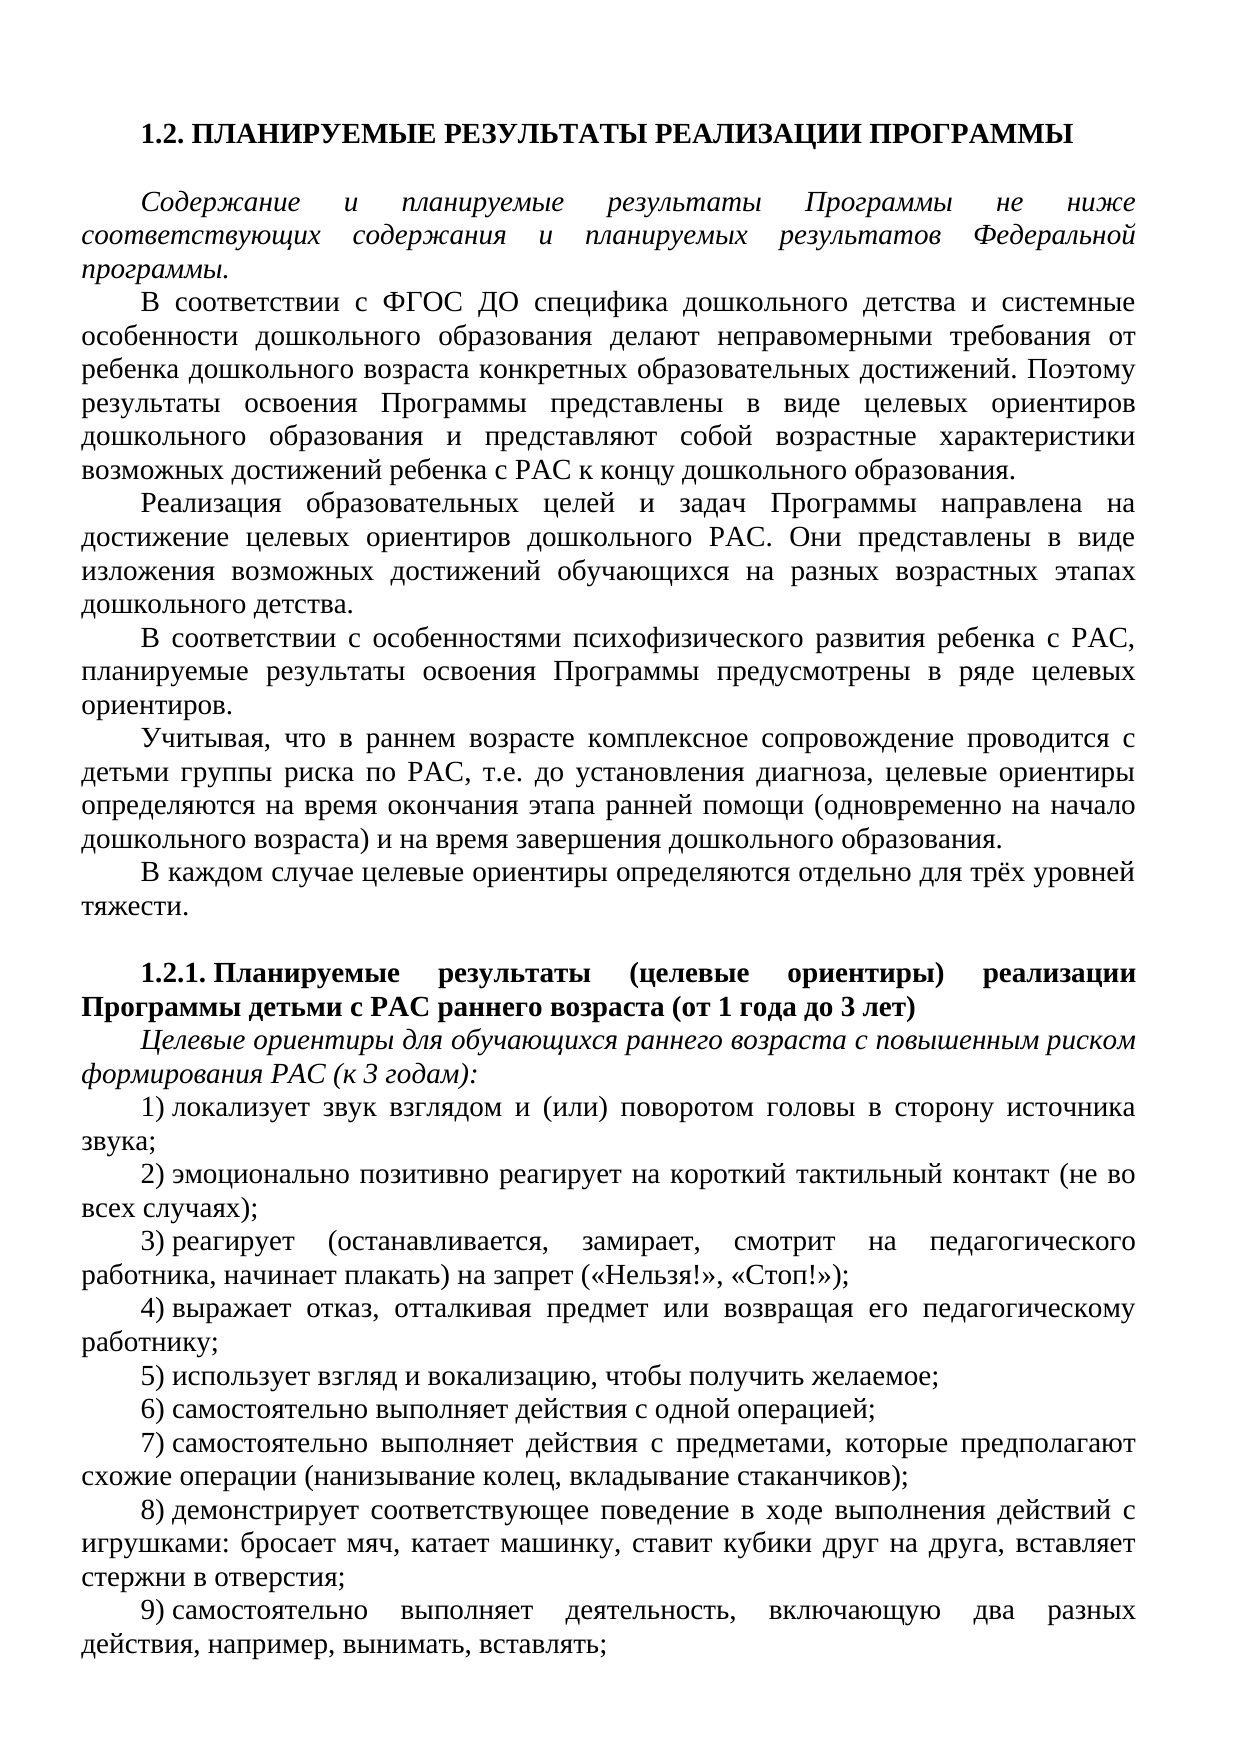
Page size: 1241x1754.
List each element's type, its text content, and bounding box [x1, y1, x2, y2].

text 7) самостоятельно выполняет действия с предметами, которые предполагают схожие операции (нанизывание колец, вкладывание стаканчиков); [81, 1425, 1137, 1492]
text 6) самостоятельно выполняет действия с одной операцией; [81, 1391, 1137, 1425]
text В соответствии с ФГОС ДО специфика дошкольного детства и системные особенности дошкольного образования делают неправомерными требования от ребенка дошкольного возраста конкретных образовательных достижений. Поэтому результаты освоения Программы представлены в виде целевых ориентиров дошкольного образования и представляют собой возрастные характеристики возможных достижений ребенка с РАС к концу дошкольного образования. [81, 284, 1137, 486]
text В каждом случае целевые ориентиры определяются отдельно для трёх уровней тяжести. [81, 854, 1137, 922]
text 2) эмоционально позитивно реагирует на короткий тактильный контакт (не во всех случаях); [81, 1156, 1137, 1223]
text Реализация образовательных целей и задач Программы направлена на достижение целевых ориентиров дошкольного РАС. Они представлены в виде изложения возможных достижений обучающихся на разных возрастных этапах дошкольного детства. [81, 486, 1137, 620]
text 9) самостоятельно выполняет деятельность, включающую два разных действия, например, вынимать, вставлять; [81, 1592, 1137, 1659]
text 8) демонстрирует соответствующее поведение в ходе выполнения действий с игрушками: бросает мяч, катает машинку, ставит кубики друг на друга, вставляет стержни в отверстия; [81, 1492, 1137, 1592]
text 1.2.1. Планируемые результаты (целевые ориентиры) реализации Программы детьми с РАС раннего возраста (от 1 года до 3 лет) [81, 955, 1137, 1022]
text В соответствии с особенностями психофизического развития ребенка с РАС, планируемые результаты освоения Программы предусмотрены в ряде целевых ориентиров. [81, 620, 1137, 720]
text 3) реагирует (останавливается, замирает, смотрит на педагогического работника, начинает плакать) на запрет («Нельзя!», «Стоп!»); [81, 1223, 1137, 1291]
text Содержание и планируемые результаты Программы не ниже соответствующих содержания и планируемых результатов Федеральной программы. [81, 184, 1137, 284]
text 5) использует взгляд и вокализацию, чтобы получить желаемое; [81, 1358, 1137, 1391]
text Учитывая, что в раннем возрасте комплексное сопровождение проводится с детьми группы риска по РАС, т.е. до установления диагноза, целевые ориентиры определяются на время окончания этапа ранней помощи (одновременно на начало дошкольного возраста) и на время завершения дошкольного образования. [81, 720, 1137, 854]
text 1) локализует звук взглядом и (или) поворотом головы в сторону источника звука; [81, 1089, 1137, 1156]
text Целевые ориентиры для обучающихся раннего возраста с повышенным риском формирования РАС (к 3 годам): [81, 1022, 1137, 1089]
text 1.2. ПЛАНИРУЕМЫЕ РЕЗУЛЬТАТЫ РЕАЛИЗАЦИИ ПРОГРАММЫ [81, 117, 1137, 150]
text 4) выражает отказ, отталкивая предмет или возвращая его педагогическому работнику; [81, 1291, 1137, 1358]
